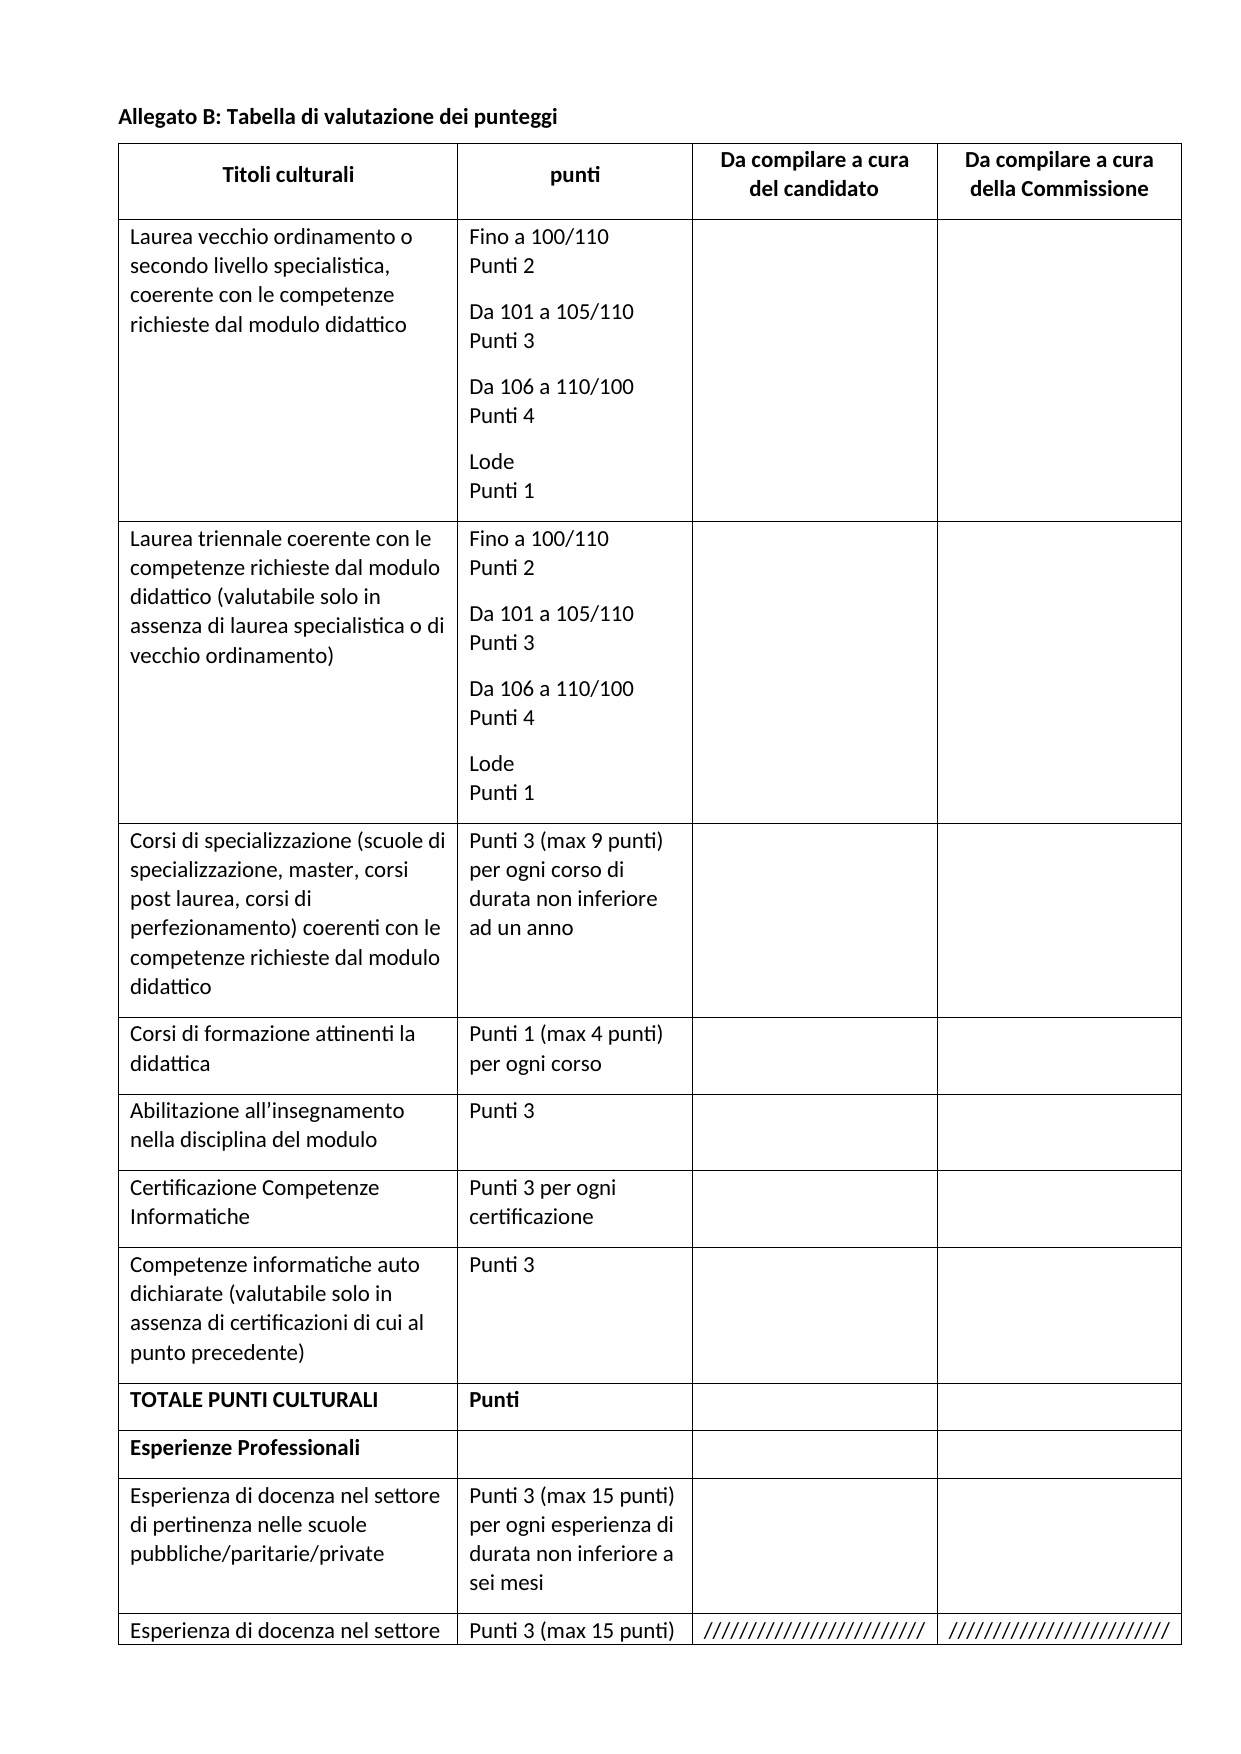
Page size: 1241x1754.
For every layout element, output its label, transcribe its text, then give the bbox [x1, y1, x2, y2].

table_cell Punti 3 (max 15 punti) per ogni esperienza di durata non inferiore a sei mesi [458, 1479, 692, 1613]
table_cell [693, 824, 937, 1017]
table_cell [693, 1171, 937, 1247]
table_cell Corsi di formazione attinenti la didattica [119, 1018, 457, 1093]
table_cell [938, 1018, 1181, 1093]
table_cell [693, 1479, 937, 1613]
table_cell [693, 1614, 937, 1644]
table_cell Punti [458, 1384, 692, 1430]
table_cell [693, 1018, 937, 1093]
table_cell [693, 522, 937, 823]
text Allegato B: Tabella di valutazione dei punteggi [118, 102, 1122, 130]
table_cell [693, 1384, 937, 1430]
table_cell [458, 1614, 692, 1644]
table_header Titoli culturali [119, 144, 457, 219]
table_cell [693, 1431, 937, 1478]
table_cell Abilitazione all’insegnamento nella disciplina del modulo [119, 1095, 457, 1170]
table_cell Corsi di specializzazione (scuole di specializzazione, master, corsi post laurea, corsi di perfezionamento) coerenti con le competenze richieste dal modulo didattico [119, 824, 457, 1017]
table_cell Fino a 100/110 Punti 2 Da 105/110 Punti 3 Da 110/100 Punti 4 Lode Punti 1 [458, 220, 692, 521]
table_cell Esperienza di docenza nel settore di pertinenza nelle scuole pubbliche/paritarie/private [119, 1479, 457, 1613]
table_cell TOTALE PUNTI CULTURALI [119, 1384, 457, 1430]
table_cell Esperienze Professionali [119, 1431, 457, 1478]
table_cell Punti 3 [458, 1248, 692, 1382]
table_cell Punti 3 (max 9 punti) per ogni corso di durata non inferiore ad un anno [458, 824, 692, 1017]
table_cell Competenze informatiche auto dichiarate (valutabile solo in assenza di certificazioni di cui al punto precedente) [119, 1248, 457, 1382]
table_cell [119, 1614, 457, 1644]
table_cell [938, 1431, 1181, 1478]
table_cell [938, 522, 1181, 823]
table_cell [938, 220, 1181, 521]
table_cell [693, 1248, 937, 1382]
table_cell [938, 1248, 1181, 1382]
table_cell Punti 3 per ogni certificazione [458, 1171, 692, 1247]
table_cell [938, 1095, 1181, 1170]
table_cell Fino a 100/110 Punti 2 Da 105/110 Punti 3 Da 110/100 Punti 4 Lode Punti 1 [458, 522, 692, 823]
table_cell [693, 220, 937, 521]
table_cell [458, 1431, 692, 1478]
table_cell Punti 3 [458, 1095, 692, 1170]
table_cell Laurea vecchio ordinamento o secondo livello specialistica, coerente con le competenze richieste dal modulo didattico [119, 220, 457, 521]
table_header Da compilare a cura del candidato [693, 144, 937, 219]
table_cell [938, 824, 1181, 1017]
table_cell [938, 1171, 1181, 1247]
table_cell [693, 1095, 937, 1170]
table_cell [938, 1614, 1181, 1644]
table_cell Laurea triennale coerente con le competenze richieste dal modulo didattico (valutabile solo in assenza di laurea specialistica o di vecchio ordinamento) [119, 522, 457, 823]
table_cell Certificazione Competenze Informatiche [119, 1171, 457, 1247]
table_cell [938, 1479, 1181, 1613]
table_header Da compilare a cura della Commissione [938, 144, 1181, 219]
table_cell [938, 1384, 1181, 1430]
table_cell Punti 1 (max 4 punti) per ogni corso [458, 1018, 692, 1093]
table_header punti [458, 144, 692, 219]
